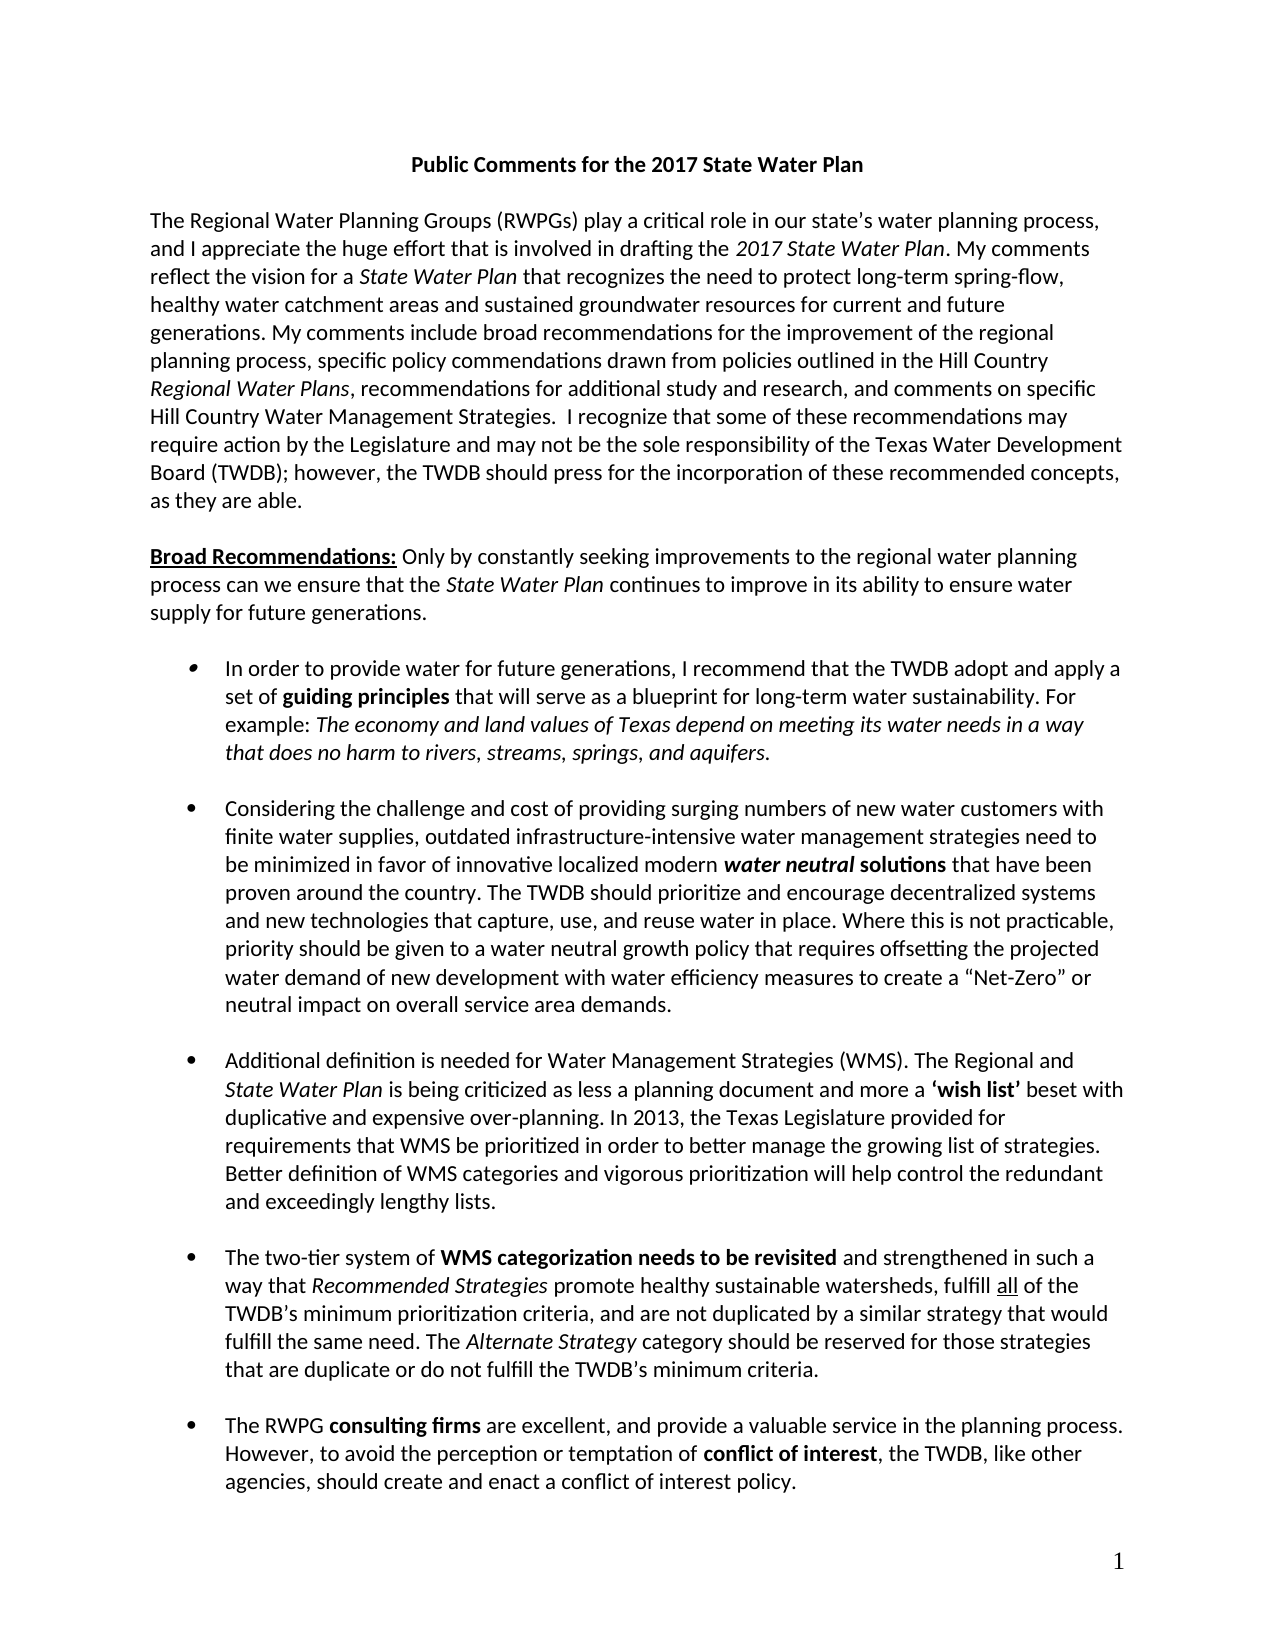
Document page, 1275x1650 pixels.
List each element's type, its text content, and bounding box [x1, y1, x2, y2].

list Broad Recommendations: Only by constantly seeking improvements to the regional water planning process can we ensure that the State Water Plan continues to improve in its ability to ensure water supply for future generations. [150, 542, 1125, 626]
text Public Comments for the 2017 State Water Plan [150, 150, 1125, 178]
list The Regional Water Planning Groups (RWPGs) play a critical role in our state’s water planning process, and I appreciate the huge effort that is involved in drafting the 2017 State Water Plan. My comments reflect the vision for a State Water Plan that recognizes the need to protect long-term spring-flow, healthy water catchment areas and sustained groundwater resources for current and future generations. My comments include broad recommendations for the improvement of the regional planning process, specific policy commendations drawn from policies outlined in the Hill Country Regional Water Plans, recommendations for additional study and research, and comments on specific Hill Country Water Management Strategies. I recognize that some of these recommendations may require action by the Legislature and may not be the sole responsibility of the Texas Water Development Board (TWDB); however, the TWDB should press for the incorporation of these recommended concepts, as they are able. [150, 206, 1125, 514]
list In order to provide water for future generations, I recommend that the TWDB adopt and apply a set of guiding principles that will serve as a blueprint for long-term water sustainability. For example: The economy and land values of Texas depend on meeting its water needs in a way that does no harm to rivers, streams, springs, and aquifers. [187, 654, 1125, 766]
list Considering the challenge and cost of providing surging numbers of new water customers with finite water supplies, outdated infrastructure-intensive water management strategies need to be minimized in favor of innovative localized modern water neutral solutions that have been proven around the country. The TWDB should prioritize and encourage decentralized systems and new technologies that capture, use, and reuse water in place. Where this is not practicable, priority should be given to a water neutral growth policy that requires offsetting the projected water demand of new development with water efficiency measures to create a “Net-Zero” or neutral impact on overall service area demands. [187, 794, 1125, 1019]
list The RWPG consulting firms are excellent, and provide a valuable service in the planning process. However, to avoid the perception or temptation of conflict of interest, the TWDB, like other agencies, should create and enact a conflict of interest policy. [187, 1411, 1125, 1495]
list Additional definition is needed for Water Management Strategies (WMS). The Regional and State Water Plan is being criticized as less a planning document and more a ‘wish list’ beset with duplicative and expensive over-planning. In 2013, the Texas Legislature provided for requirements that WMS be prioritized in order to better manage the growing list of strategies. Better definition of WMS categories and vigorous prioritization will help control the redundant and exceedingly lengthy lists. [187, 1047, 1125, 1215]
list The two-tier system of WMS categorization needs to be revisited and strengthened in such a way that Recommended Strategies promote healthy sustainable watersheds, fulfill all of the TWDB’s minimum prioritization criteria, and are not duplicated by a similar strategy that would fulfill the same need. The Alternate Strategy category should be reserved for those strategies that are duplicate or do not fulfill the TWDB’s minimum criteria. [187, 1243, 1125, 1383]
